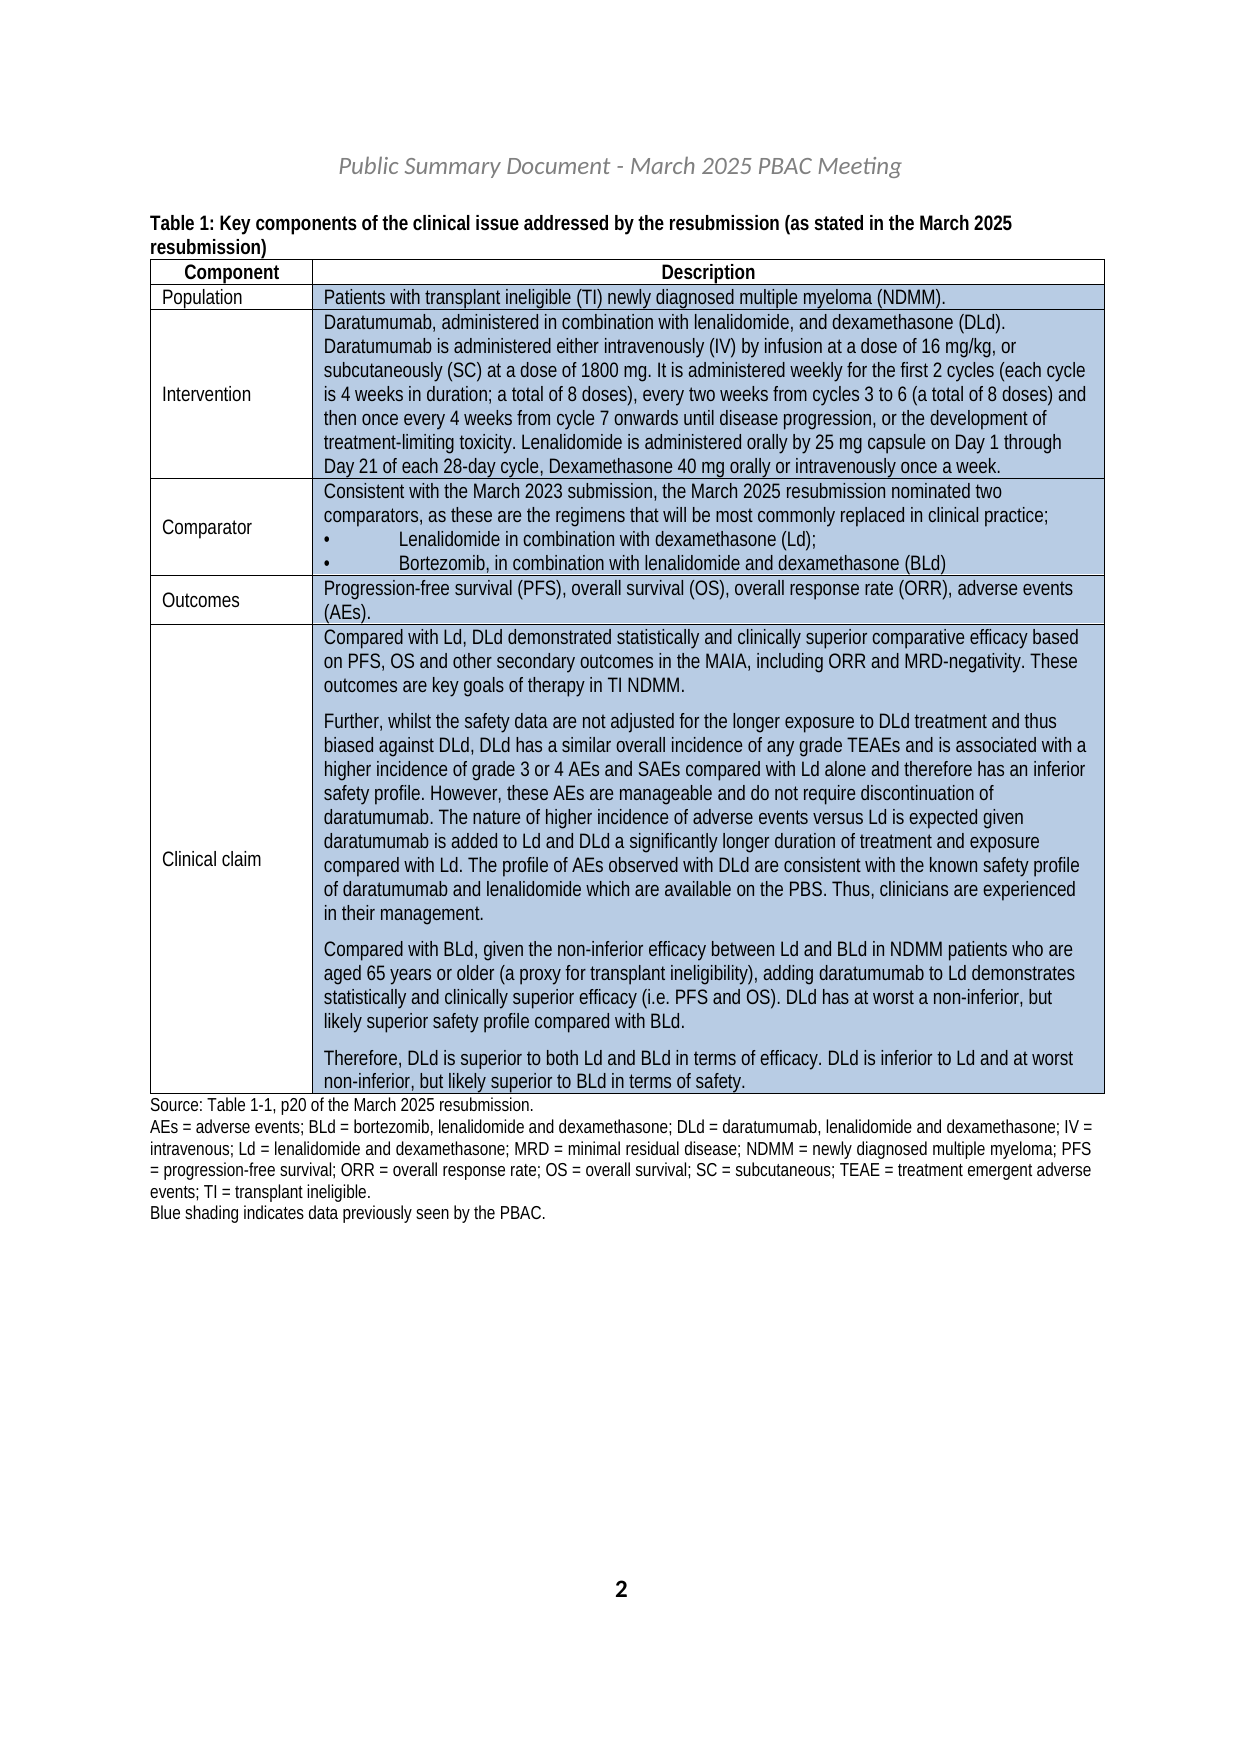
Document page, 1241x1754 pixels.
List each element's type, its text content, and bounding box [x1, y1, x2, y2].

text Blue shading indicates data previously seen by the PBAC. [150, 1202, 1092, 1224]
table_header Description [313, 260, 1104, 284]
text AEs = adverse events; BLd = bortezomib, lenalidomide and dexamethasone; DLd = daratumumab, lenalidomide and dexamethasone; IV = intravenous; Ld = lenalidomide and dexamethasone; MRD = minimal residual disease; NDMM = newly diagnosed multiple myeloma; PFS = progression-free survival; ORR = overall response rate; OS = overall survival; SC = subcutaneous; TEAE = treatment emergent adverse events; TI = transplant ineligible. [150, 1116, 1092, 1202]
table_cell Clinical claim [151, 625, 312, 1093]
table_cell Compared with Ld, DLd demonstrated statistically and clinically superior comparative efficacy based on PFS, OS and other secondary outcomes in the MAIA, including ORR and MRD-negativity. These outcomes are key goals of therapy in TI NDMM. Further, whilst the safety data are not adjusted for the longer exposure to DLd treatment and thus biased against DLd, DLd has a similar overall incidence of any grade TEAEs and is associated with a higher incidence of grade 3 or 4 AEs and SAEs compared with Ld alone and therefore has an inferior safety profile. However, these AEs are manageable and do not require discontinuation of daratumumab. The nature of higher incidence of adverse events versus Ld is expected given daratumumab is added to Ld and DLd a significantly longer duration of treatment and exposure compared with Ld. The profile of AEs observed with DLd are consistent with the known safety profile of daratumumab and lenalidomide which are available on the PBS. Thus, clinicians are experienced in their management. Compared with BLd, given the non-inferior efficacy between Ld and BLd in NDMM patients who are aged 65 years or older (a proxy for transplant ineligibility), adding daratumumab to Ld demonstrates statistically and clinically superior efficacy (i.e. PFS and OS). DLd has at worst a non-inferior, but likely superior safety profile compared with BLd. Therefore, DLd is superior to both Ld and BLd in terms of efficacy. DLd is inferior to Ld and at worst non-inferior, but likely superior to BLd in terms of safety. [313, 625, 1104, 1093]
table_header Component [151, 260, 312, 284]
table_cell Intervention [151, 310, 312, 478]
table_cell Progression-free survival (PFS), overall survival (OS), overall response rate (ORR), adverse events (AEs). [313, 576, 1104, 623]
table_cell Comparator [151, 479, 312, 574]
table_cell Patients with transplant ineligible (TI) newly diagnosed multiple myeloma (NDMM). [313, 285, 1104, 309]
table_cell Daratumumab, administered in combination with lenalidomide, and dexamethasone (DLd). Daratumumab is administered either intravenously (IV) by infusion at a dose of 16 mg/kg, or subcutaneously (SC) at a dose of 1800 mg. It is administered weekly for the first 2 cycles (each cycle is 4 weeks in duration; a total of 8 doses), every two weeks from cycles 3 to 6 (a total of 8 doses) and then once every 4 weeks from cycle 7 onwards until disease progression, or the development of treatment-limiting toxicity. Lenalidomide is administered orally by 25 mg capsule on Day 1 through Day 21 of each 28-day cycle, Dexamethasone 40 mg orally or intravenously once a week. [313, 310, 1104, 478]
subtitle Table 1: Key components of the clinical issue addressed by the resubmission (as stated in the March 2025 resubmission) [150, 211, 1092, 259]
text Source: Table 1-1, p20 of the March 2025 resubmission. [150, 1094, 1092, 1116]
table_cell Consistent with the March 2023 submission, the March 2025 resubmission nominated two comparators, as these are the regimens that will be most commonly replaced in clinical practice; • Lenalidomide in combination with dexamethasone (Ld); • Bortezomib, in combination with lenalidomide and dexamethasone (BLd) [313, 479, 1104, 574]
table_cell Outcomes [151, 576, 312, 623]
table_cell Population [151, 285, 312, 309]
